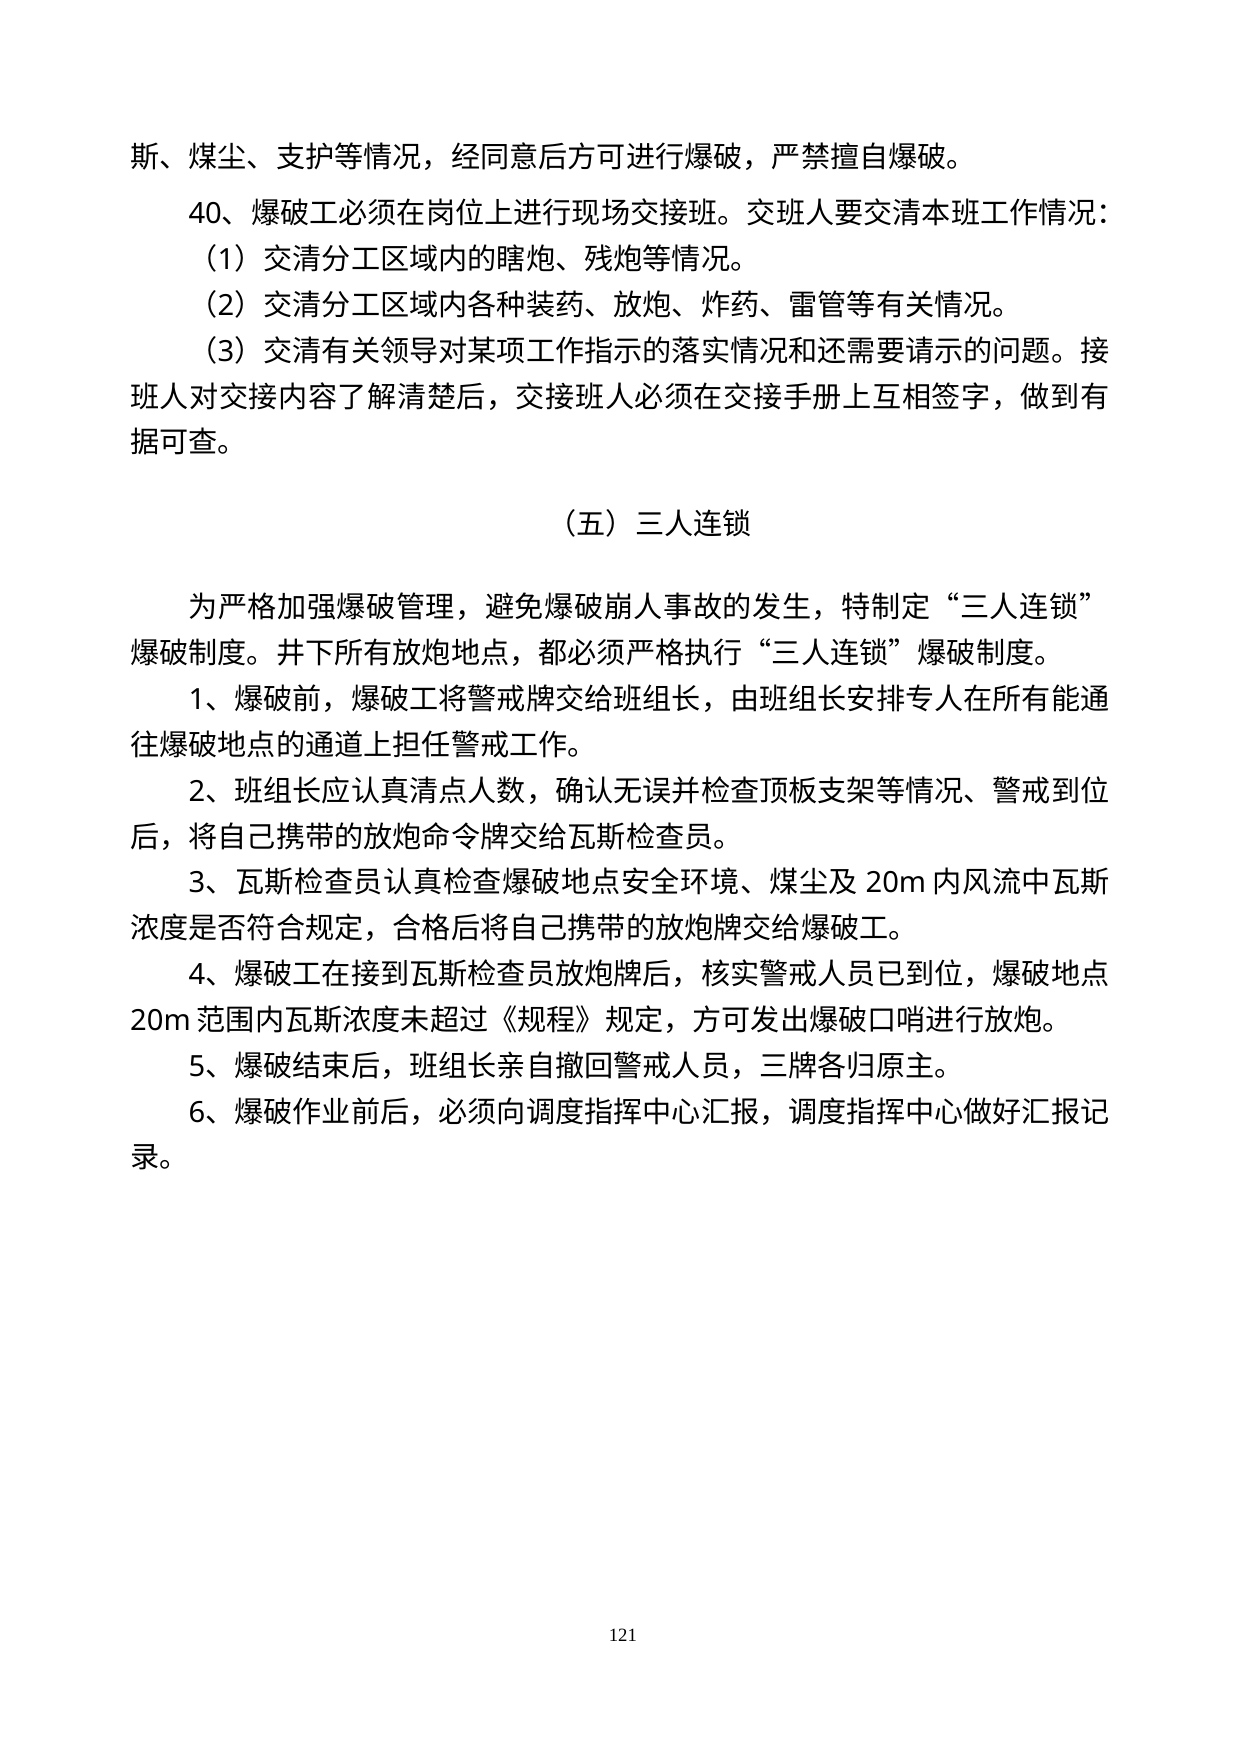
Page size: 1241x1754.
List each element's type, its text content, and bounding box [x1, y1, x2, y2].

text （2）交清分工区域内各种装药、放炮、炸药、雷管等有关情况。 [130, 279, 1110, 324]
subtitle （五）三人连锁 [130, 489, 1110, 554]
text 40、爆破工必须在岗位上进行现场交接班。交班人要交清本班工作情况： [130, 187, 1110, 233]
text 为严格加强爆破管理，避免爆破崩人事故的发生，特制定“三人连锁”爆破制度。井下所有放炮地点，都必须严格执行“三人连锁”爆破制度。 [130, 581, 1110, 673]
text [130, 122, 1110, 187]
text 1、爆破前，爆破工将警戒牌交给班组长，由班组长安排专人在所有能通往爆破地点的通道上担任警戒工作。 [130, 673, 1110, 764]
text 2、班组长应认真清点人数，确认无误并检查顶板支架等情况、警戒到位后，将自己携带的放炮命令牌交给瓦斯检查员。 [130, 764, 1110, 856]
text （3）交清有关领导对某项工作指示的落实情况和还需要请示的问题。接班人对交接内容了解清楚后，交接班人必须在交接手册上互相签字，做到有据可查。 [130, 324, 1110, 462]
text 6、爆破作业前后，必须向调度指挥中心汇报，调度指挥中心做好汇报记录。 [130, 1085, 1110, 1177]
text 5、爆破结束后，班组长亲自撤回警戒人员，三牌各归原主。 [130, 1039, 1110, 1085]
text 3、瓦斯检查员认真检查爆破地点安全环境、煤尘及20m内风流中瓦斯浓度是否符合规定，合格后将自己携带的放炮牌交给爆破工。 [130, 856, 1110, 948]
text 4、爆破工在接到瓦斯检查员放炮牌后，核实警戒人员已到位，爆破地点20m范围内瓦斯浓度未超过《规程》规定，方可发出爆破口哨进行放炮。 [130, 948, 1110, 1039]
text （1）交清分工区域内的瞎炮、残炮等情况。 [130, 233, 1110, 279]
